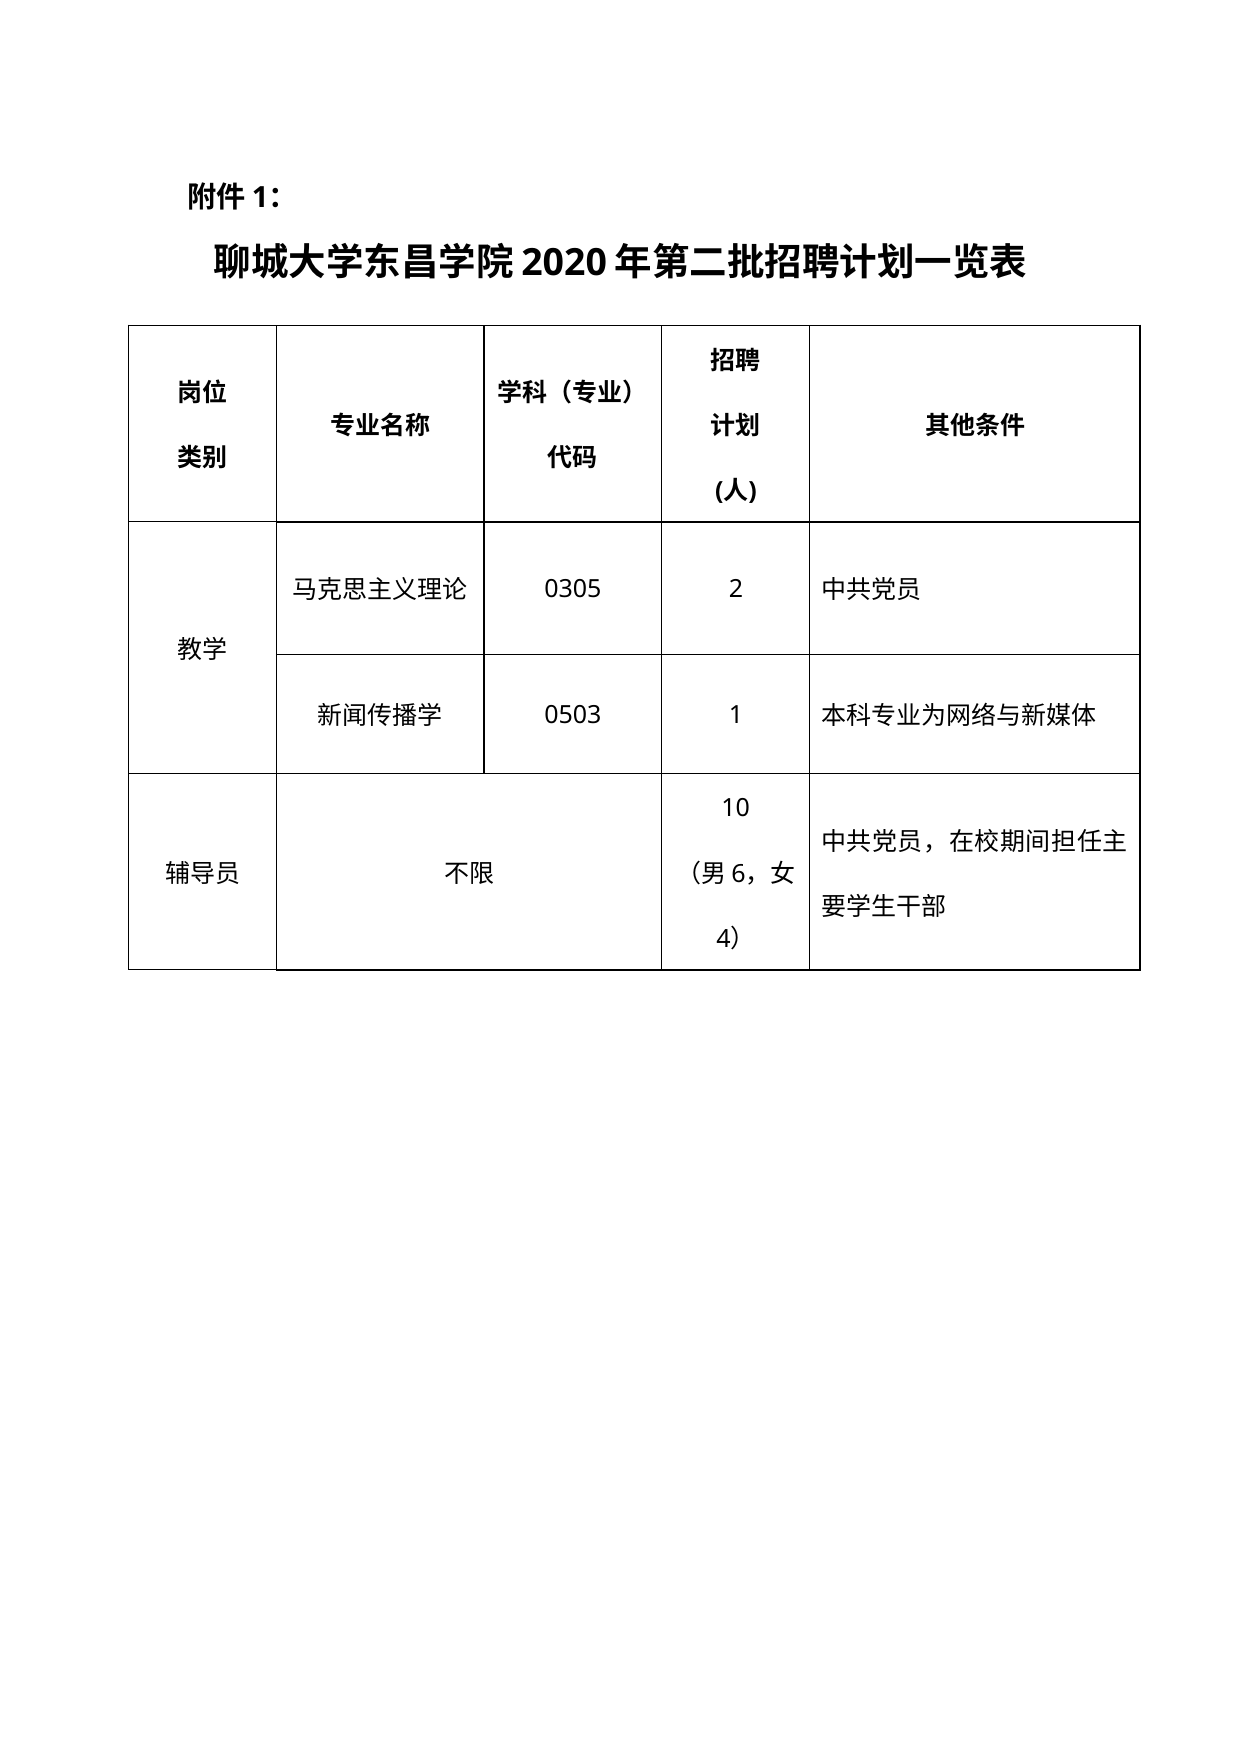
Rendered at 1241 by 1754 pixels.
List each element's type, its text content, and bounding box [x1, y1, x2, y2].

table_header 岗位 类别 [129, 326, 276, 521]
table_cell 中共党员，在校期间担任主要学生干部 [810, 774, 1139, 969]
table_cell 新闻传播学 [277, 655, 483, 773]
table_cell 中共党员 [810, 523, 1139, 654]
table_cell 0305 [485, 523, 661, 654]
table_cell 辅导员 [129, 774, 276, 969]
table_cell 教学 [129, 522, 276, 773]
table_cell 不限 [277, 774, 661, 969]
table_header 招聘 计划 (人) [662, 326, 809, 521]
text 聊城大学东昌学院2020年第二批招聘计划一览表 [187, 227, 1053, 292]
table_cell 1 [662, 655, 809, 773]
text 附件1： [187, 162, 1053, 227]
table_header 专业名称 [277, 326, 483, 521]
table_cell 马克思主义理论 [277, 523, 483, 654]
table_cell 0503 [485, 655, 661, 773]
table_cell 本科专业为网络与新媒体 [810, 655, 1139, 773]
table_cell 10 （男6，女4） [662, 774, 809, 969]
table_header 学科（专业） 代码 [485, 326, 661, 521]
table_cell 2 [662, 523, 809, 654]
table_header 其他条件 [810, 326, 1139, 521]
